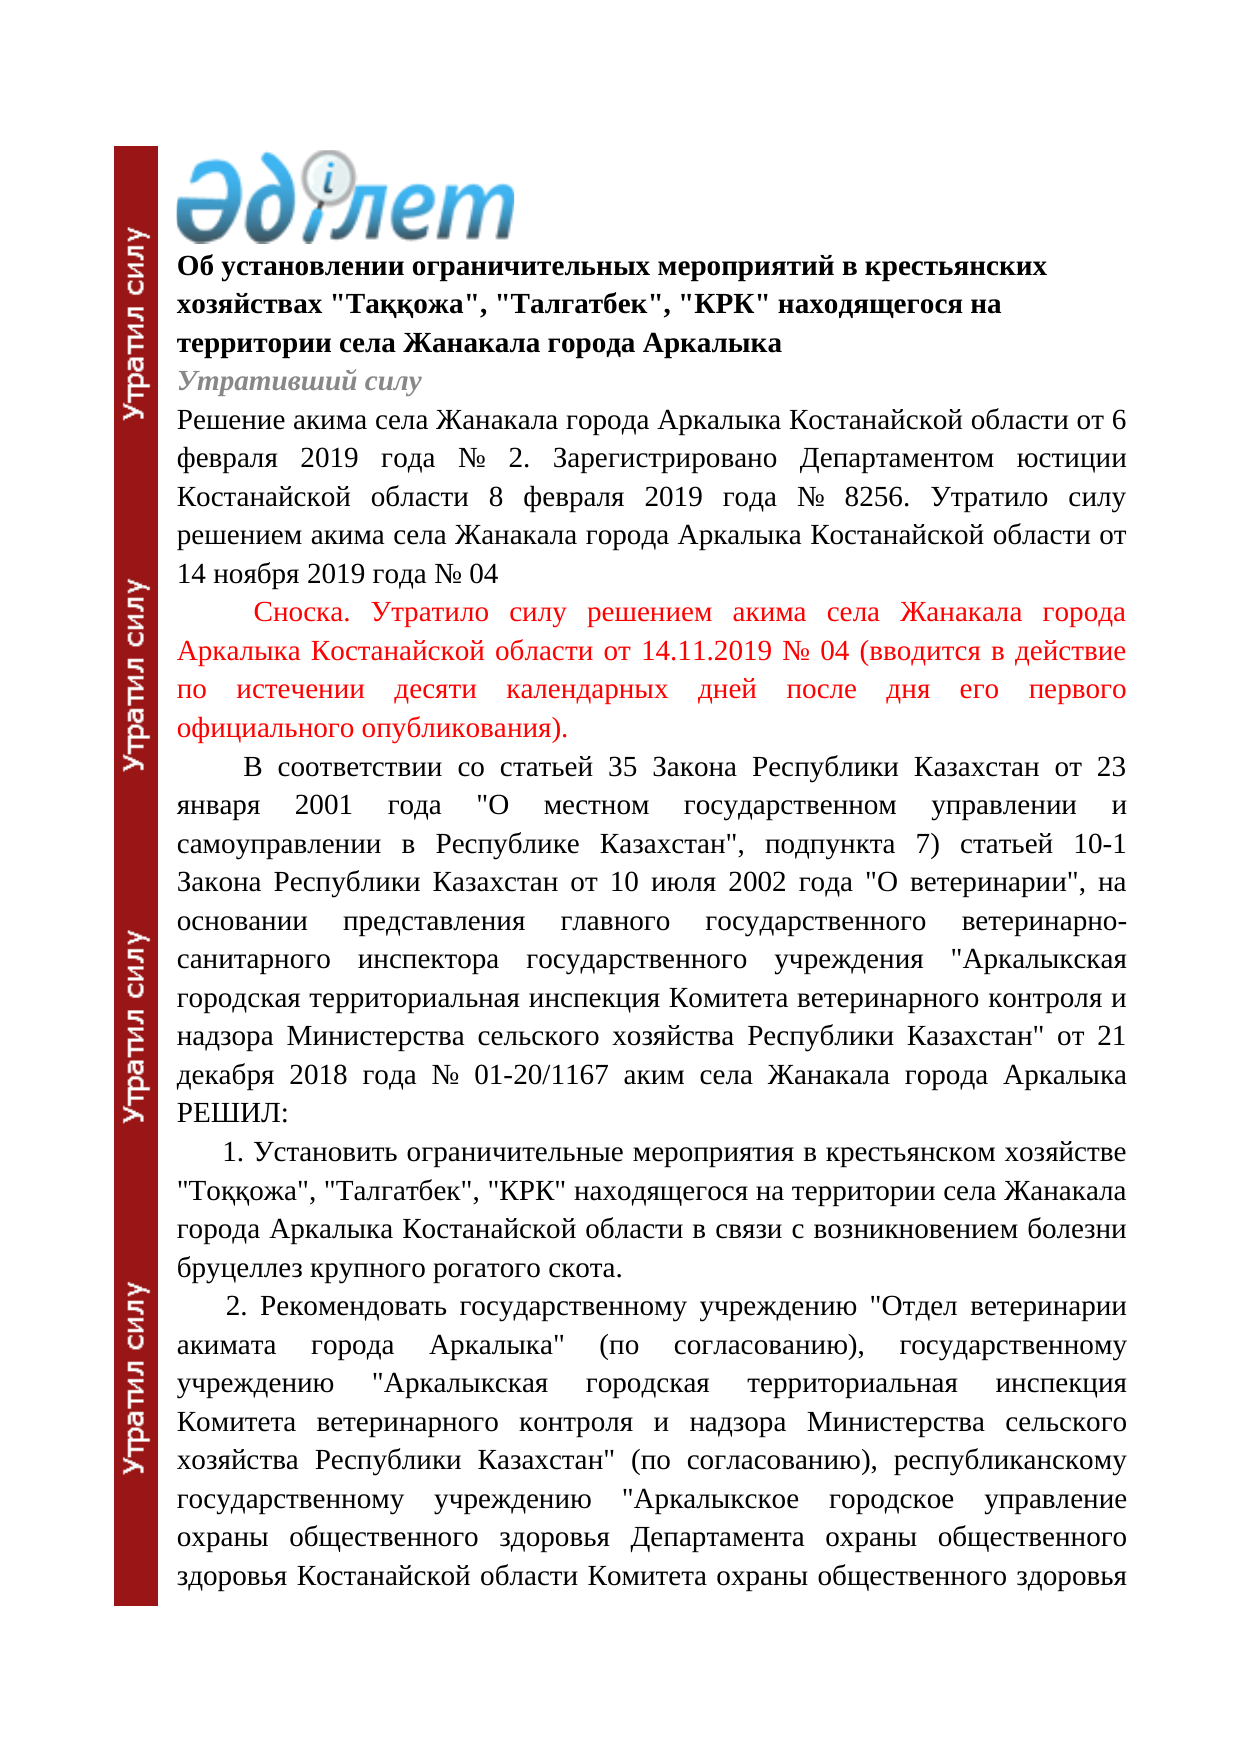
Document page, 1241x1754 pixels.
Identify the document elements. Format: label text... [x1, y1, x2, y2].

picture [114, 1129, 158, 1134]
picture [114, 1283, 158, 1288]
text 1. Установить ограничительные мероприятия в крестьянском хозяйстве "Тоққожа", "Талгатбек", "КРК" находящегося на территории села Жанакала города Аркалыка Костанайской области в связи с возникновением болезни бруцеллез крупного рогатого скота. [112, 1134, 1128, 1283]
picture [114, 397, 158, 402]
text Утративший силу [112, 363, 1128, 397]
text Сноска. Утратило силу решением акима села Жанакала города Аркалыка Костанайской области от 14.11.2019 № 04 (вводится в действие по истечении десяти календарных дней после дня его первого официального опубликования). [112, 594, 1128, 744]
picture [114, 744, 158, 749]
text В соответствии со статьей 35 Закона Республики Казахстан от 23 января 2001 года "О местном государственном управлении и самоуправлении в Республике Казахстан", подпункта 7) статьей 10-1 Закона Республики Казахстан от 10 июля 2002 года "О ветеринарии", на основании представления главного государственного ветеринарно-санитарного инспектора государственного учреждения "Аркалыкская городская территориальная инспекция Комитета ветеринарного контроля и надзора Министерства сельского хозяйства Республики Казахстан" от 21 декабря 2018 года № 01-20/1167 аким села Жанакала города Аркалыка РЕШИЛ: [112, 749, 1128, 1129]
picture [114, 358, 158, 363]
text Об установлении ограничительных мероприятий в крестьянских хозяйствах "Таққожа", "Талгатбек", "КРК" находящегося на территории села Жанакала города Аркалыка [112, 248, 1128, 358]
picture [114, 589, 158, 594]
text Решение акима села Жанакала города Аркалыка Костанайской области от 6 февраля 2019 года № 2. Зарегистрировано Департаментом юстиции Костанайской области 8 февраля 2019 года № 8256. Утратило силу решением акима села Жанакала города Аркалыка Костанайской области от 14 ноября 2019 года № 04 [112, 402, 1128, 589]
picture [114, 1592, 158, 1606]
picture [176, 150, 515, 244]
picture [114, 146, 158, 248]
